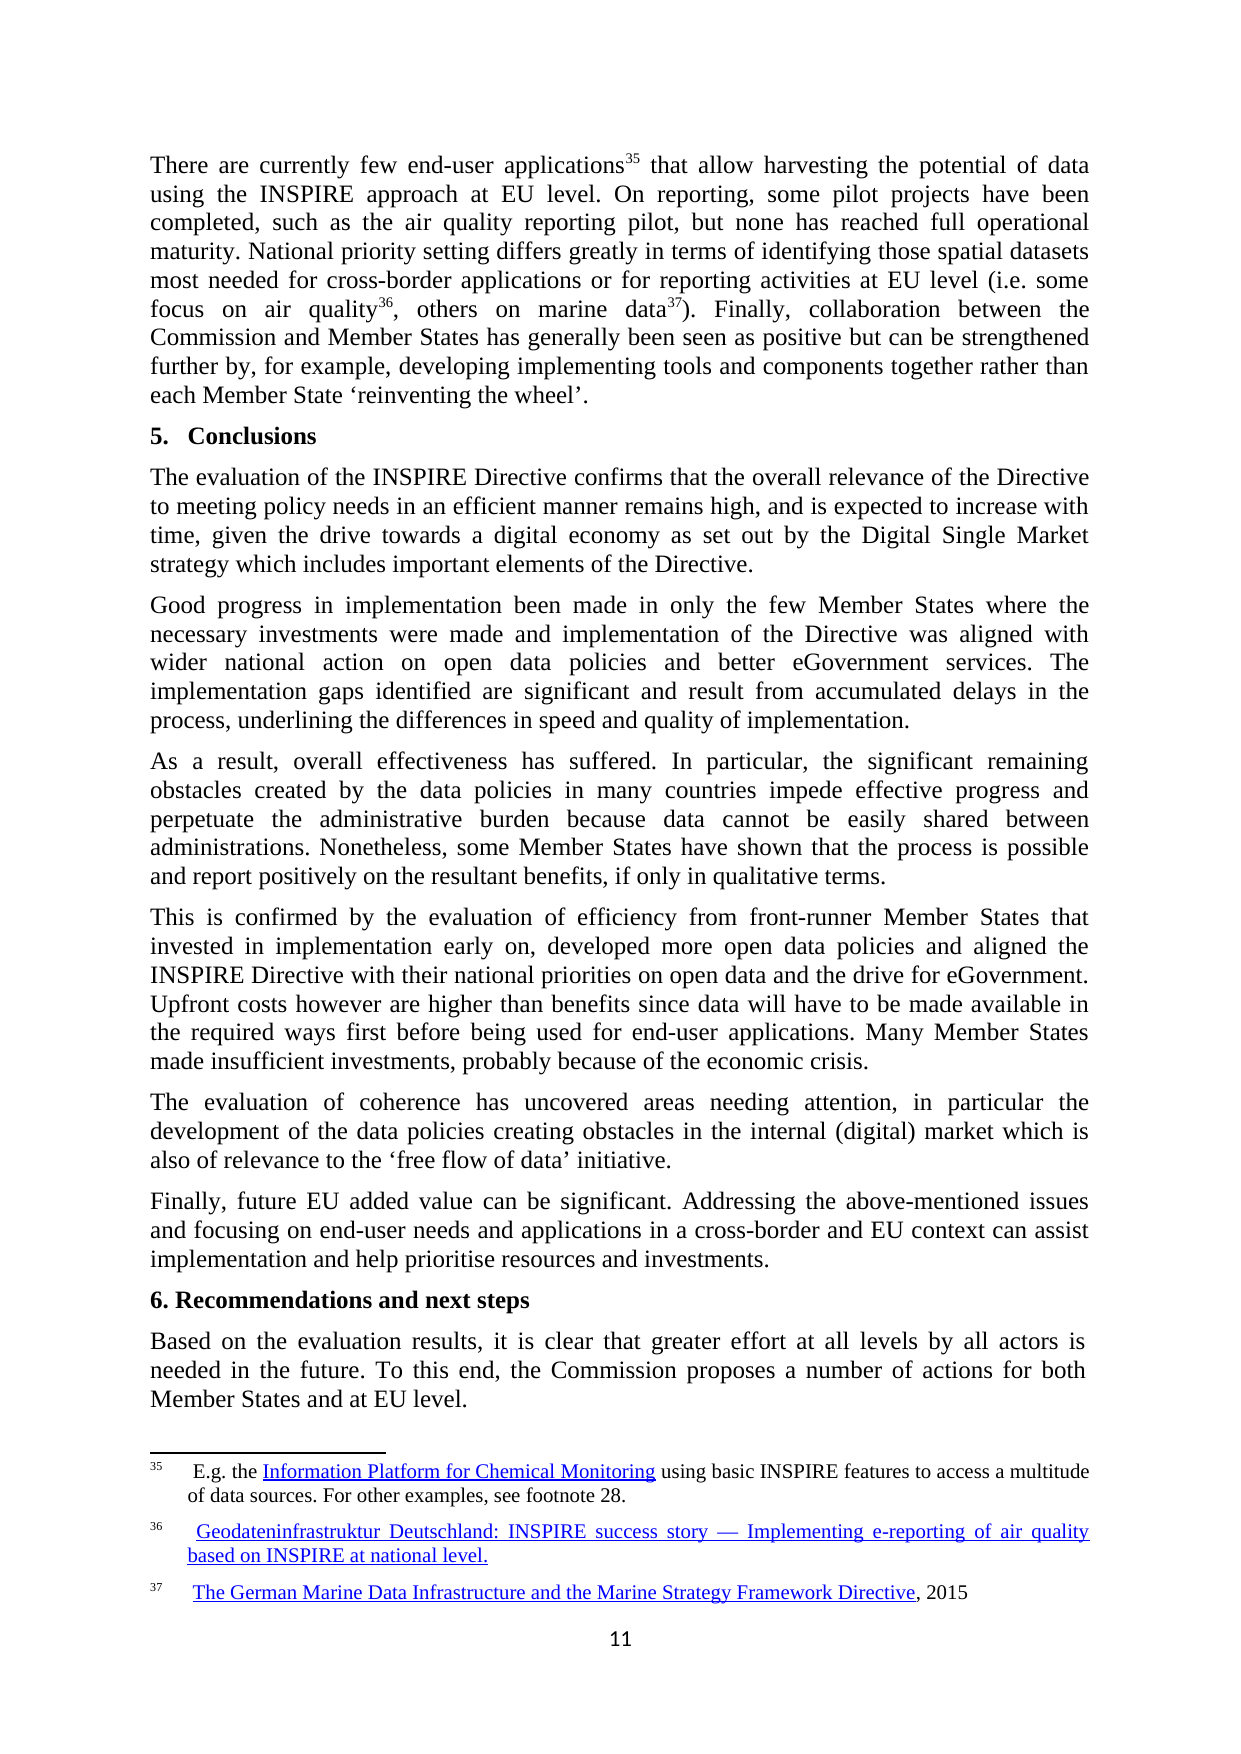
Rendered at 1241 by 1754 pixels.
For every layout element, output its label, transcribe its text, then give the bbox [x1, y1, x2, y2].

list 6. Recommendations and next steps [150, 1285, 1090, 1314]
text Finally, future EU added value can be significant. Addressing the above-mentioned issues and focusing on end-user needs and applications in a cross-border and EU context can assist implementation and help prioritise resources and investments. [150, 1186, 1090, 1272]
text This is confirmed by the evaluation of efficiency from front-runner Member States that invested in implementation early on, developed more open data policies and aligned the INSPIRE Directive with their national priorities on open data and the drive for eGovernment. Upfront costs however are higher than benefits since data will have to be made available in the required ways first before being used for end-user applications. Many Member States made insufficient investments, probably because of the economic crisis. [150, 902, 1090, 1075]
text There are currently few end-user applications that allow harvesting the potential of data using the INSPIRE approach at EU level. On reporting, some pilot projects have been completed, such as the air quality reporting pilot, but none has reached full operational maturity. National priority setting differs greatly in terms of identifying those spatial datasets most needed for cross-border applications or for reporting activities at EU level (i.e. some focus on air quality, others on marine data). Finally, collaboration between the Commission and Member States has generally been seen as positive but can be strengthened further by, for example, developing implementing tools and components together rather than each Member State ‘reinventing the wheel’. [150, 150, 1090, 409]
text Good progress in implementation been made in only the few Member States where the necessary investments were made and implementation of the Directive was aligned with wider national action on open data policies and better eGovernment services. The implementation gaps identified are significant and result from accumulated delays in the process, underlining the differences in speed and quality of implementation. [150, 590, 1090, 734]
text The evaluation of the INSPIRE Directive confirms that the overall relevance of the Directive to meeting policy needs in an efficient manner remains high, and is expected to increase with time, given the drive towards a digital economy as set out by the Digital Single Market strategy which includes important elements of the Directive. [150, 462, 1090, 577]
text Based on the evaluation results, it is clear that greater effort at all levels by all actors is needed in the future. To this end, the Commission proposes a number of actions for both Member States and at EU level. [150, 1326, 1087, 1412]
text The evaluation of coherence has uncovered areas needing attention, in particular the development of the data policies creating obstacles in the internal (digital) market which is also of relevance to the ‘free flow of data’ initiative. [150, 1087, 1090, 1174]
list Conclusions [150, 421, 1090, 450]
text As a result, overall effectiveness has suffered. In particular, the significant remaining obstacles created by the data policies in many countries impede effective progress and perpetuate the administrative burden because data cannot be easily shared between administrations. Nonetheless, some Member States have shown that the process is possible and report positively on the resultant benefits, if only in qualitative terms. [150, 746, 1090, 890]
